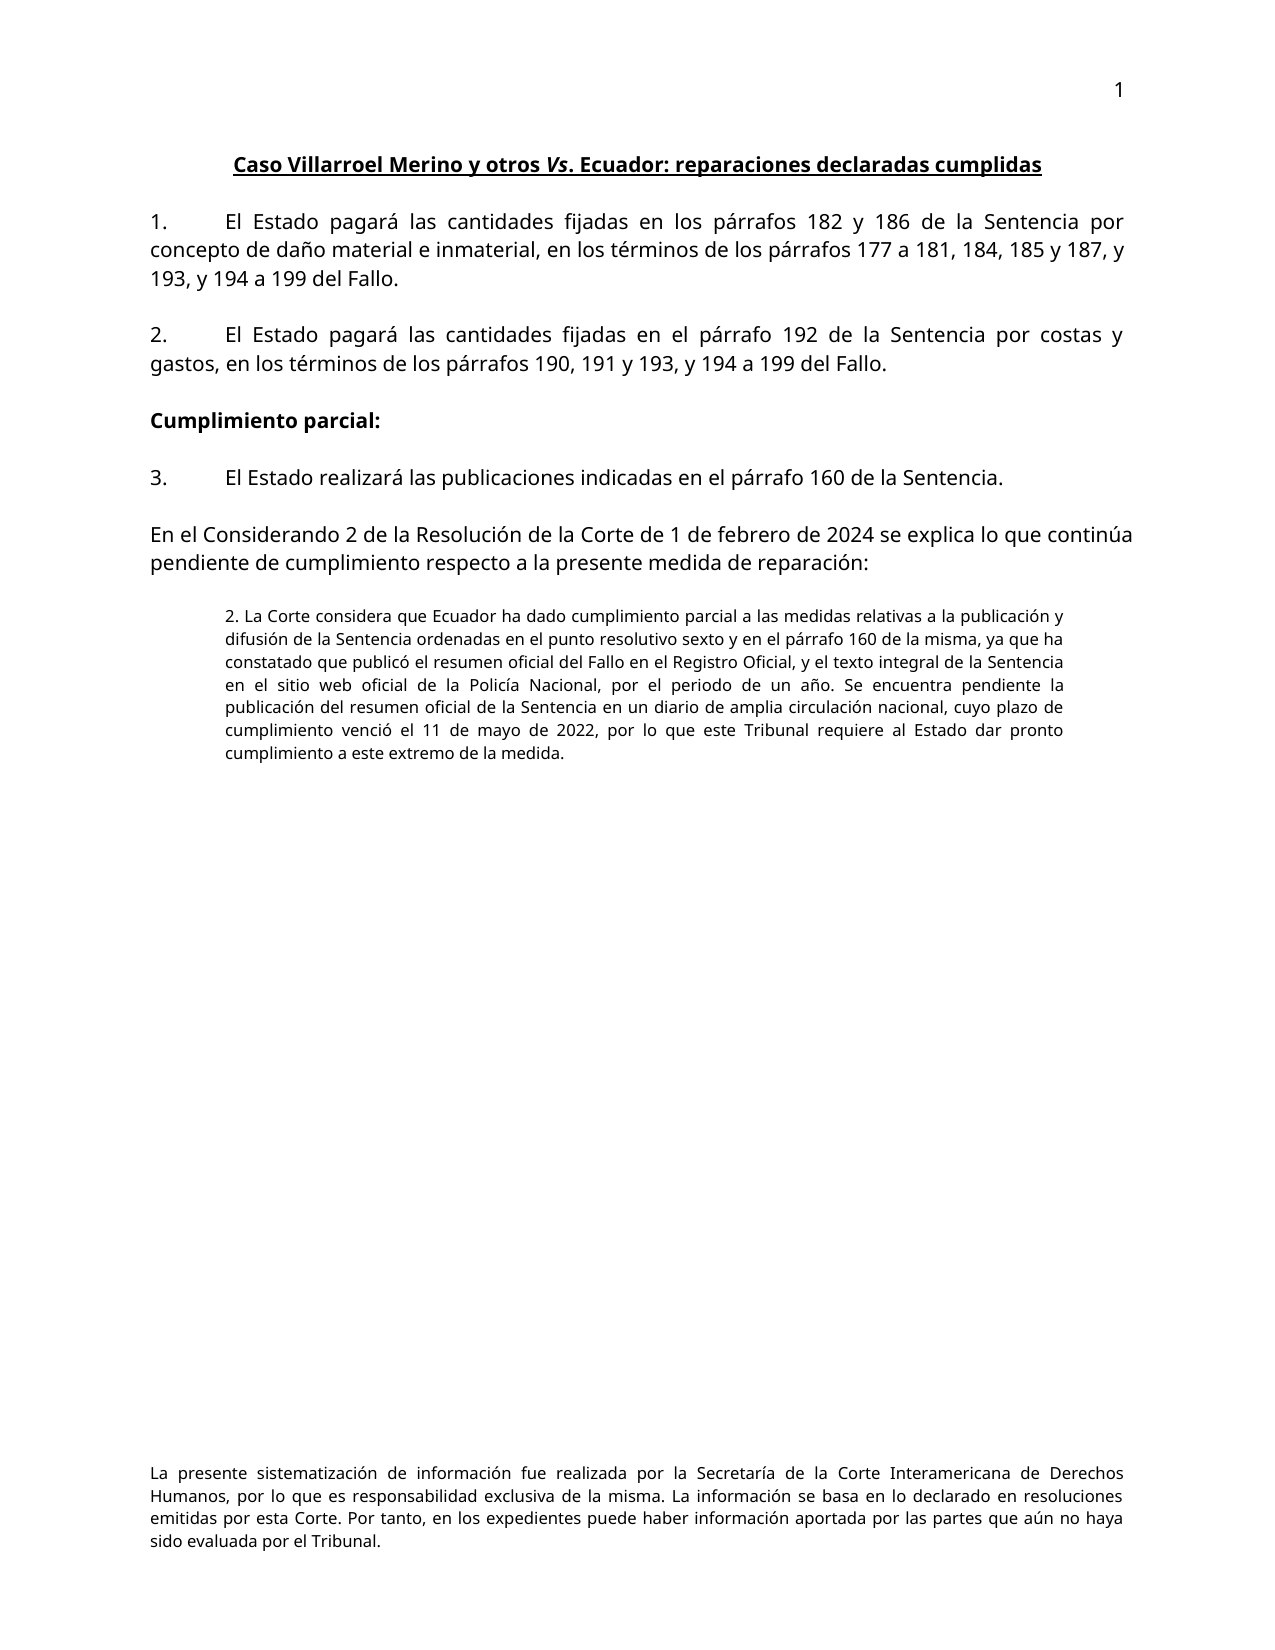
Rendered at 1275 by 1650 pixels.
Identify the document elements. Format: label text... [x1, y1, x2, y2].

text 2. El Estado pagará las cantidades fijadas en el párrafo 192 de la Sentencia por costas y gastos, en los términos de los párrafos 190, 191 y 193, y 194 a 199 del Fallo. [150, 321, 1125, 377]
text 3. El Estado realizará las publicaciones indicadas en el párrafo 160 de la Sentencia. [150, 463, 1125, 491]
text 2. La Corte considera que Ecuador ha dado cumplimiento parcial a las medidas relativas a la publicación y difusión de la Sentencia ordenadas en el punto resolutivo sexto y en el párrafo 160 de la misma, ya que ha constatado que publicó el resumen oficial del Fallo en el Registro Oficial, y el texto integral de la Sentencia en el sitio web oficial de la Policía Nacional, por el periodo de un año. Se encuentra pendiente la publicación del resumen oficial de la Sentencia en un diario de amplia circulación nacional, cuyo plazo de cumplimiento venció el 11 de mayo de 2022, por lo que este Tribunal requiere al Estado dar pronto cumplimiento a este extremo de la medida. [225, 605, 1066, 764]
text Caso Villarroel Merino y otros Vs. Ecuador: reparaciones declaradas cumplidas [150, 150, 1125, 178]
text 1. El Estado pagará las cantidades fijadas en los párrafos 182 y 186 de la Sentencia por concepto de daño material e inmaterial, en los términos de los párrafos 177 a 181, 184, 185 y 187, y 193, y 194 a 199 del Fallo. [150, 207, 1125, 292]
text En el Considerando 2 de la Resolución de la Corte de 1 de febrero de 2024 se explica lo que continúa pendiente de cumplimiento respecto a la presente medida de reparación: [150, 520, 1134, 577]
text Cumplimiento parcial: [150, 406, 1125, 434]
